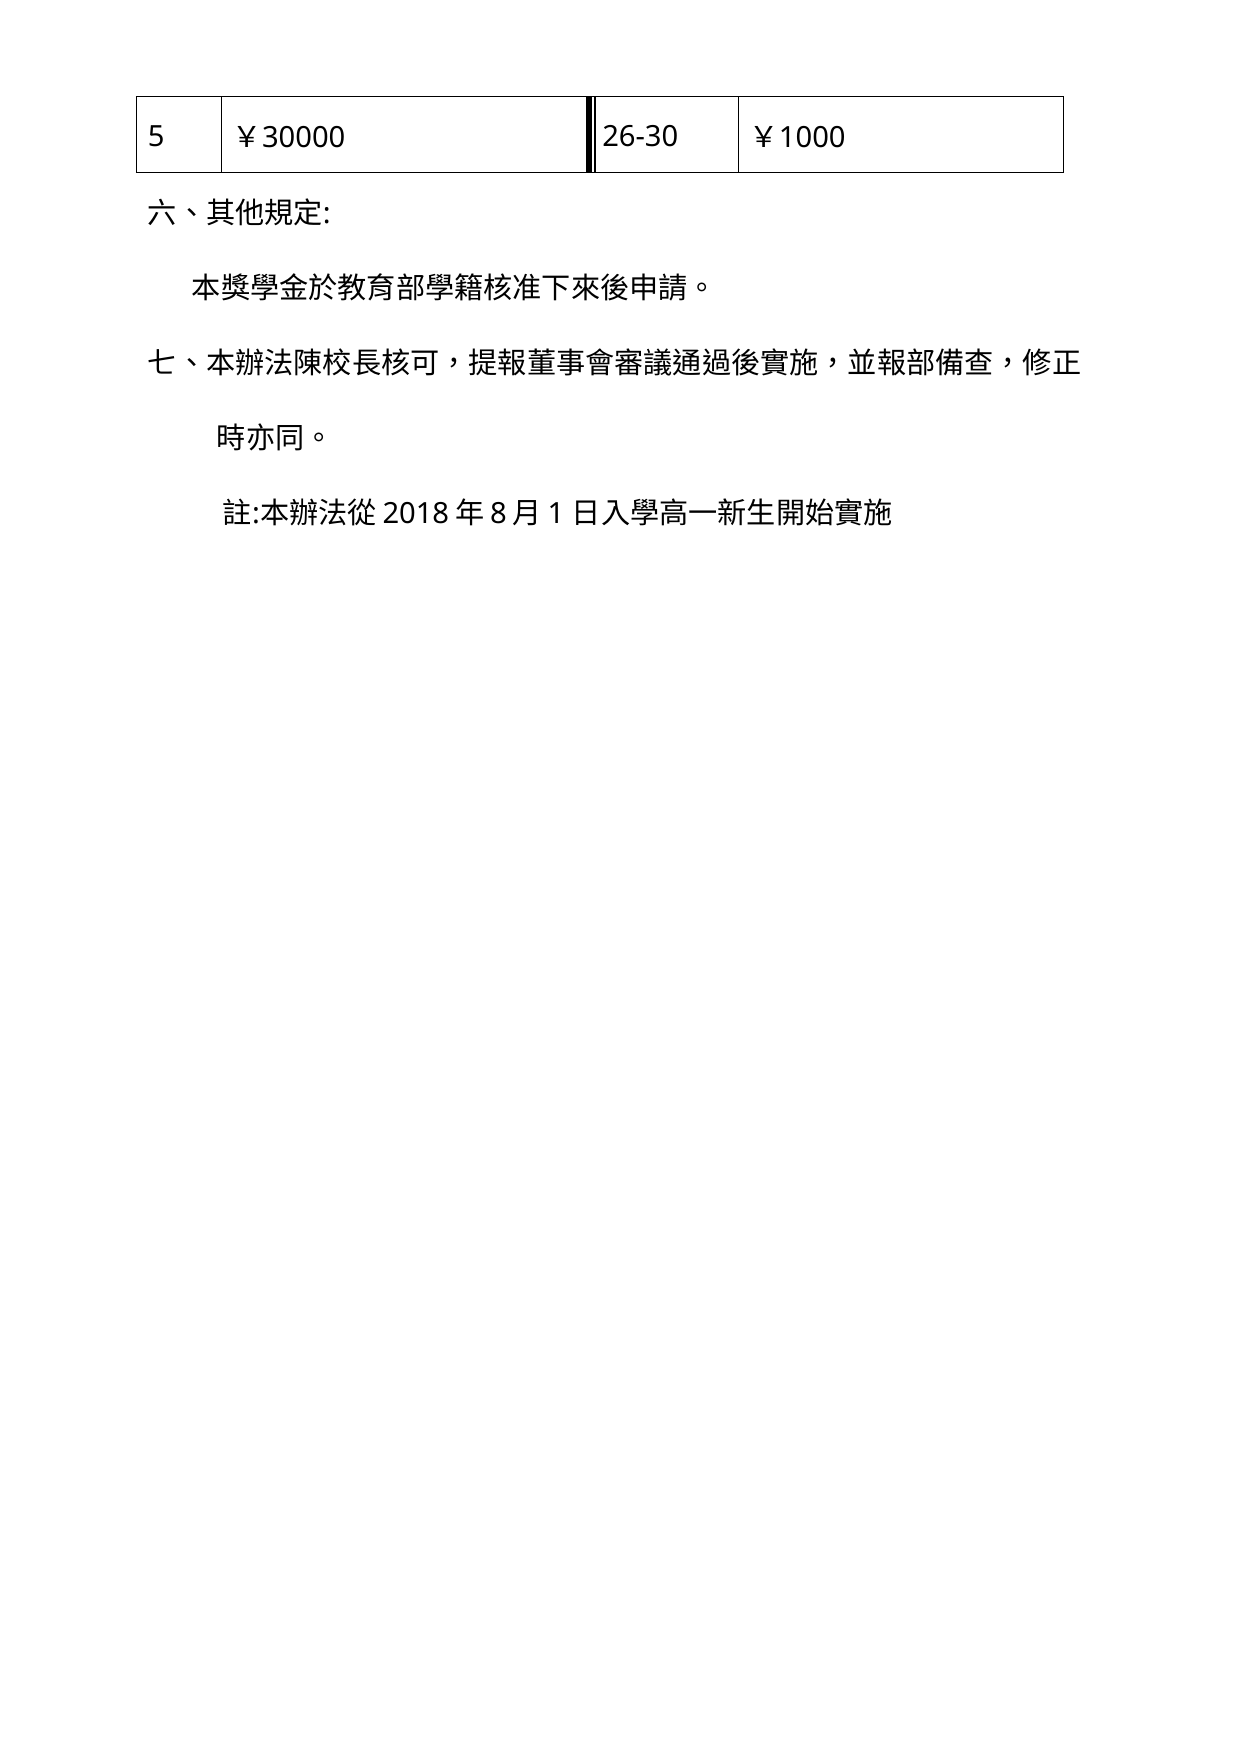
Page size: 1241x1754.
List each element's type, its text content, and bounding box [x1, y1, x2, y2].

text 六、其他規定: [148, 173, 1093, 248]
table_cell 26-30 [596, 97, 738, 172]
table_cell ￥30000 [222, 97, 586, 172]
text 七、本辦法陳校長核可，提報董事會審議通過後實施，並報部備查，修正時亦同。 [148, 323, 1093, 473]
list 註:本辦法從2018年8月1 日入學高一新生開始實施 [223, 473, 1093, 548]
table_cell ￥1000 [739, 97, 1063, 172]
list 本獎學金於教育部學籍核准下來後申請。 [192, 248, 1093, 323]
table_cell 5 [137, 97, 221, 172]
